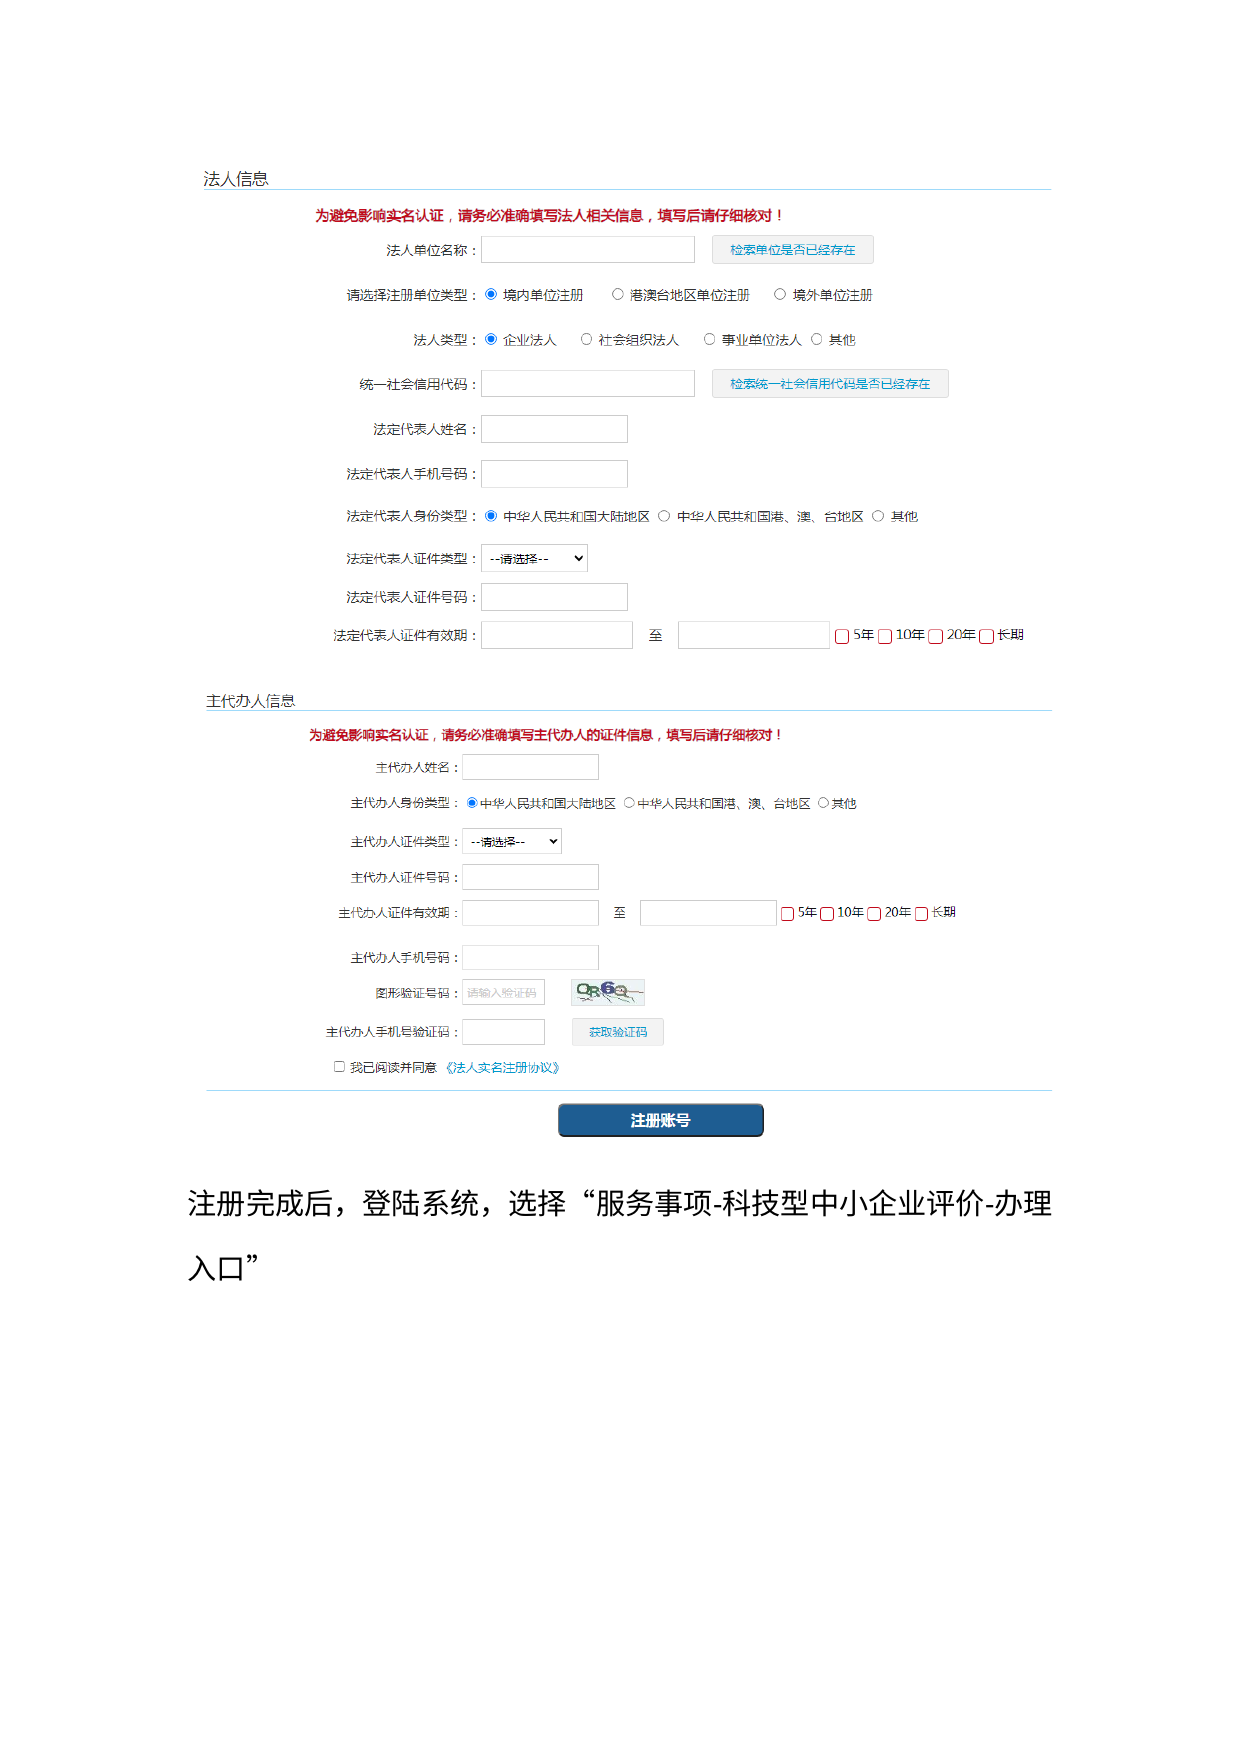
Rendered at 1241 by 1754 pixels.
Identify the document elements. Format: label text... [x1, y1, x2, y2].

text 注册完成后，登陆系统，选择“服务事项-科技型中小企业评价-办理入口” [187, 1169, 1053, 1299]
picture [187, 162, 1052, 655]
picture [187, 682, 1053, 1142]
